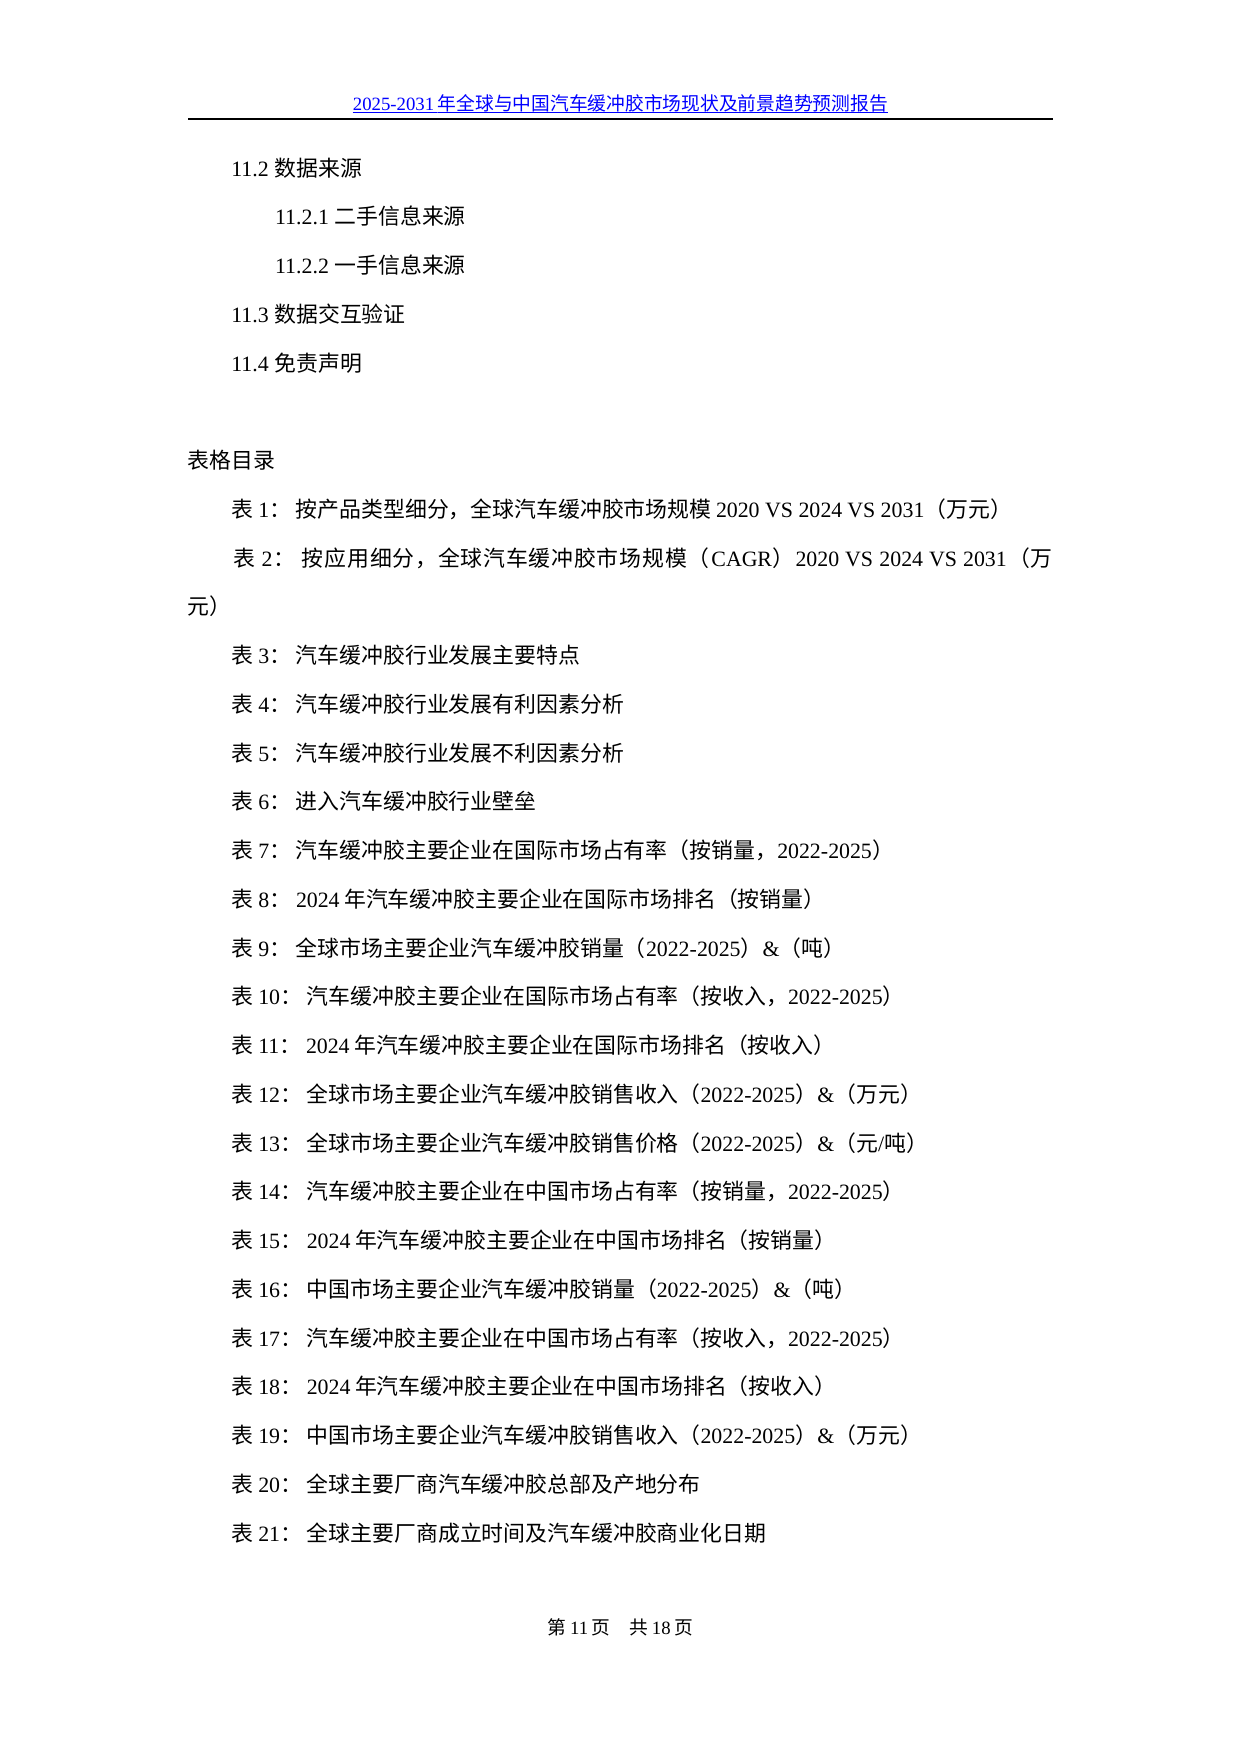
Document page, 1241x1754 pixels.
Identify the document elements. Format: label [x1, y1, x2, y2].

text [187, 150, 1053, 1548]
